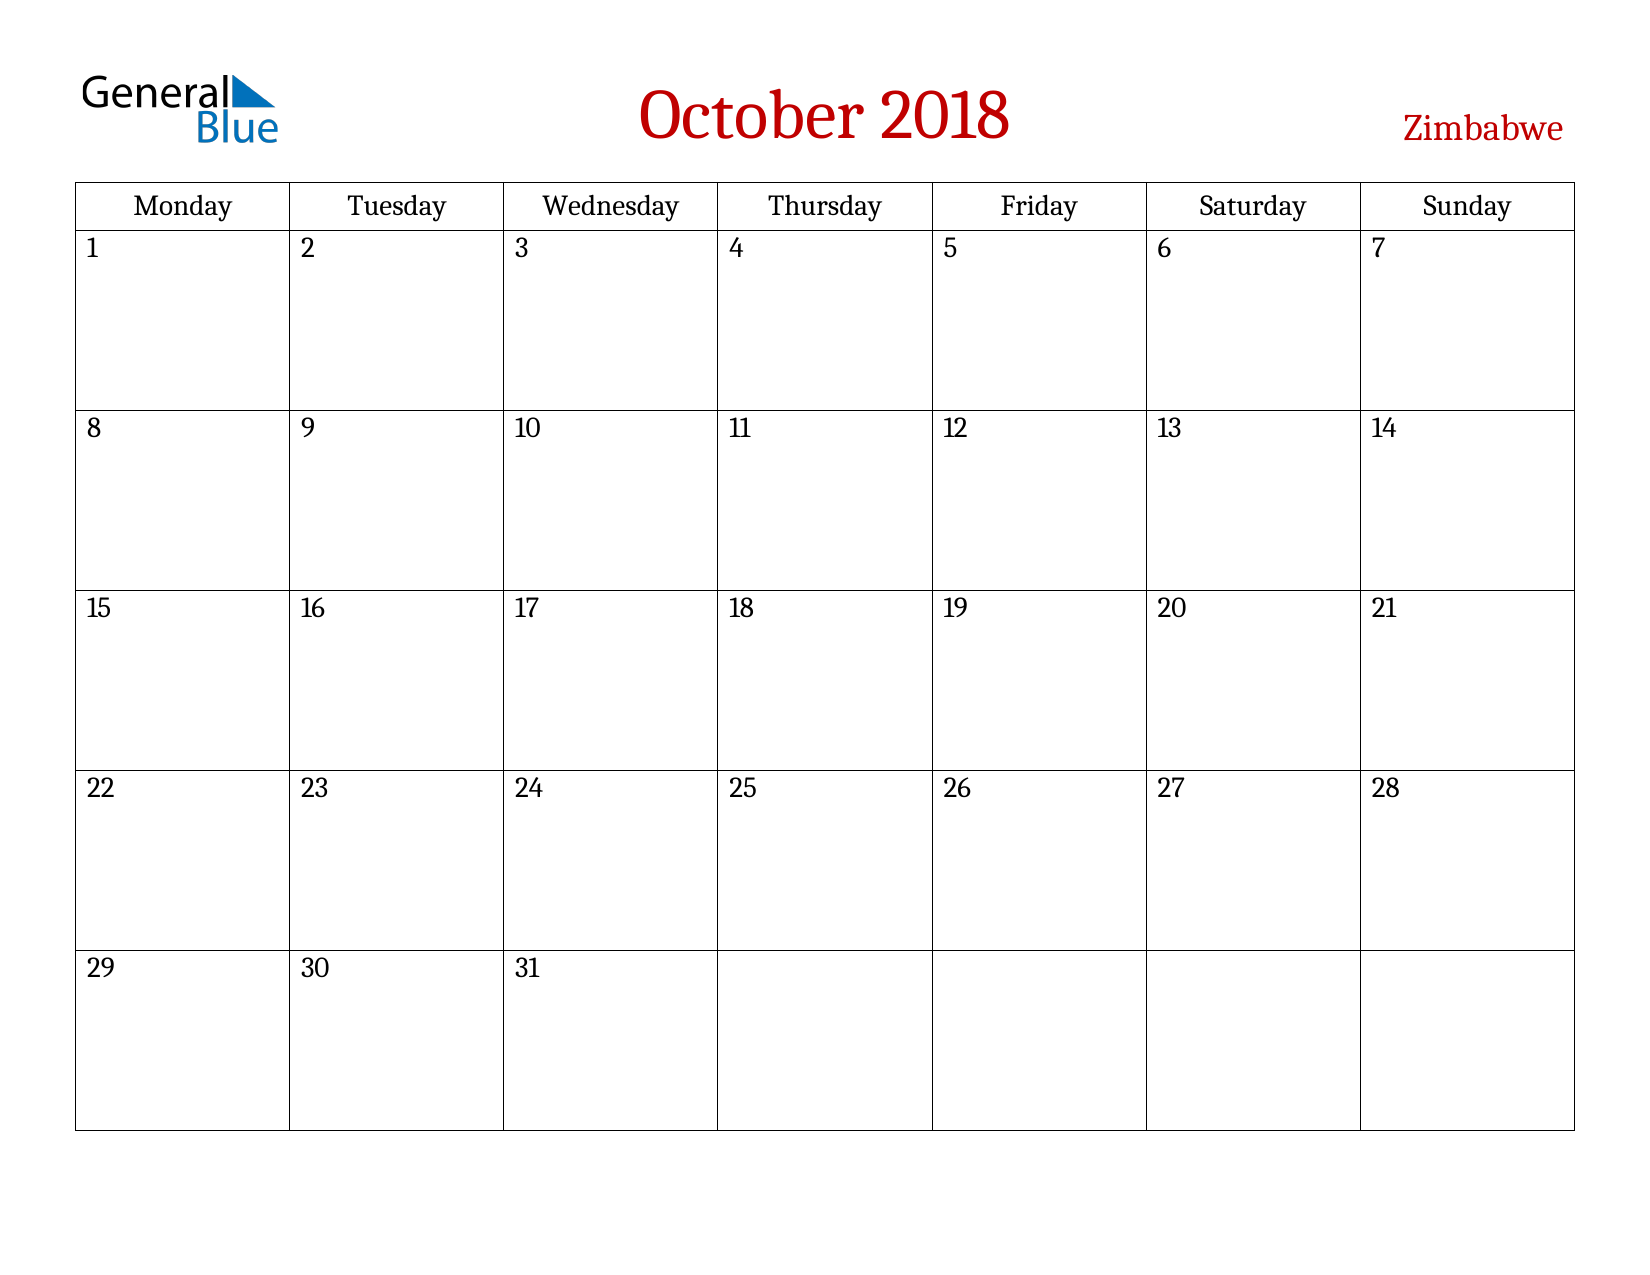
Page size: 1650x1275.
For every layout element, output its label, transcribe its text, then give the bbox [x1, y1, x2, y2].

table_cell 3 [504, 231, 717, 264]
table_cell 2 [290, 231, 503, 264]
table_cell [290, 625, 503, 770]
table_cell 19 [933, 591, 1146, 625]
table_cell 8 [76, 411, 289, 444]
table_cell [1147, 625, 1360, 770]
table_cell 9 [290, 411, 503, 444]
table_cell [1361, 951, 1574, 985]
table_cell 30 [290, 951, 503, 985]
table_cell 20 [1147, 591, 1360, 625]
table_cell 17 [504, 591, 717, 625]
table_cell [718, 625, 932, 770]
table_cell [504, 445, 717, 590]
table_cell 23 [290, 771, 503, 805]
table_cell 10 [504, 411, 717, 444]
table_cell 7 [1361, 231, 1574, 264]
table_cell [1361, 445, 1574, 590]
table_cell [1361, 625, 1574, 770]
table_cell [76, 805, 289, 950]
table_cell 14 [1361, 411, 1574, 444]
table_cell 29 [76, 951, 289, 985]
table_cell 15 [76, 591, 289, 625]
table_cell 31 [504, 951, 717, 985]
table_cell 16 [290, 591, 503, 625]
table_cell 24 [504, 771, 717, 805]
table_cell [933, 985, 1146, 1130]
table_cell 25 [718, 771, 932, 805]
table_cell [1147, 985, 1360, 1130]
table_cell 13 [1147, 411, 1360, 444]
table_cell [718, 805, 932, 950]
table_header [76, 75, 503, 182]
table_cell Sunday [1361, 183, 1574, 230]
table_cell Friday [933, 183, 1146, 230]
table_cell 21 [1361, 591, 1574, 625]
table_cell Wednesday [504, 183, 717, 230]
table_cell [718, 445, 932, 590]
table_cell 28 [1361, 771, 1574, 805]
table_cell [290, 805, 503, 950]
table_cell [933, 951, 1146, 985]
table_cell [718, 985, 932, 1130]
table_cell [76, 625, 289, 770]
table_cell Monday [76, 183, 289, 230]
table_cell 26 [933, 771, 1146, 805]
table_cell [290, 445, 503, 590]
table_cell [1361, 985, 1574, 1130]
table_cell [1147, 265, 1360, 410]
table_cell [76, 985, 289, 1130]
table_cell [718, 265, 932, 410]
table_cell 1 [76, 231, 289, 264]
table_cell [290, 265, 503, 410]
table_cell [1147, 445, 1360, 590]
table_cell [290, 985, 503, 1130]
table_cell 4 [718, 231, 932, 264]
table_cell [504, 805, 717, 950]
table_cell [1147, 951, 1360, 985]
table_cell [1361, 265, 1574, 410]
table_cell Tuesday [290, 183, 503, 230]
table_cell 11 [718, 411, 932, 444]
table_cell 12 [933, 411, 1146, 444]
table_cell [933, 445, 1146, 590]
table_cell [1361, 805, 1574, 950]
table_header Zimbabwe [1146, 75, 1574, 182]
table_cell [76, 265, 289, 410]
table_cell [933, 805, 1146, 950]
table_cell Thursday [718, 183, 932, 230]
table_cell Saturday [1147, 183, 1360, 230]
table_cell [504, 265, 717, 410]
table_cell [718, 951, 932, 985]
table_header October 2018 [504, 75, 1146, 182]
table_cell 18 [718, 591, 932, 625]
table_cell [504, 985, 717, 1130]
table_cell [933, 625, 1146, 770]
table_cell 5 [933, 231, 1146, 264]
table_cell 6 [1147, 231, 1360, 264]
table_cell [76, 445, 289, 590]
table_cell [1147, 805, 1360, 950]
table_cell [933, 265, 1146, 410]
table_cell [504, 625, 717, 770]
table_cell 22 [76, 771, 289, 805]
table_cell 27 [1147, 771, 1360, 805]
picture [82, 75, 278, 143]
